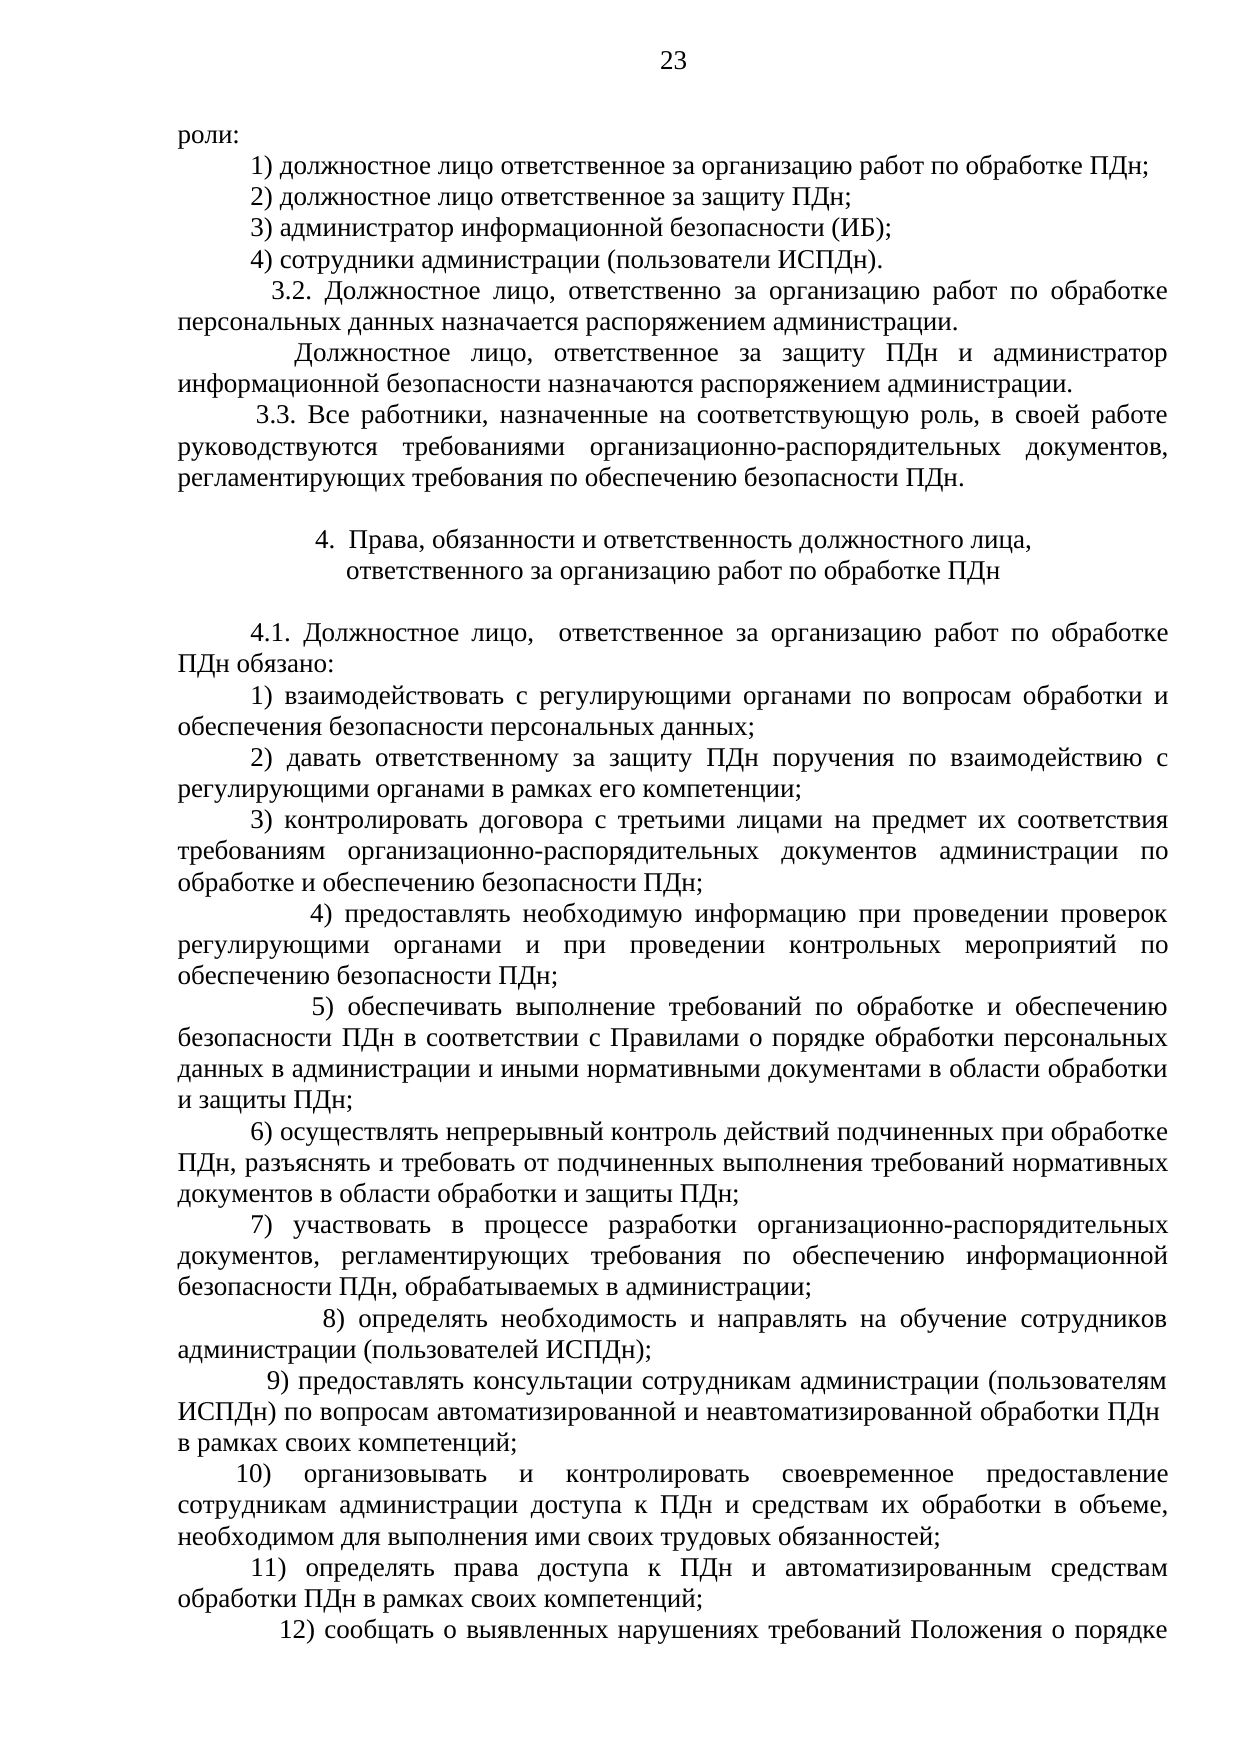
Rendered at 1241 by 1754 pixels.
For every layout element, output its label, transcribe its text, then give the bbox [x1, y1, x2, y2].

text 4.1. Должностное лицо, ответственное за организацию работ по обработке ПДн обязано: [177, 616, 1169, 679]
list 4) сотрудники администрации (пользователи ИСПДн). [250, 243, 1169, 274]
list 3) администратор информационной безопасности (ИБ); [250, 212, 1169, 243]
list 5) обеспечивать выполнение требований по обработке и обеспечению безопасности ПДн в соответствии с Правилами о порядке обработки персональных данных в администрации и иными нормативными документами в области обработки и защиты ПДн; [177, 990, 1169, 1115]
text 3.2. Должностное лицо, ответственно за организацию работ по обработке персональных данных назначается распоряжением администрации. [177, 274, 1169, 336]
text 3.3. Все работники, назначенные на соответствующую роль, в своей работе руководствуются требованиями организационно-распорядительных документов, регламентирующих требования по обеспечению безопасности ПДн. [177, 398, 1169, 492]
list 1) взаимодействовать с регулирующими органами по вопросам обработки и обеспечения безопасности персональных данных; [177, 679, 1169, 741]
list 1) должностное лицо ответственное за организацию работ по обработке ПДн; [250, 149, 1169, 180]
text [177, 118, 1169, 149]
list 10) организовывать и контролировать своевременное предоставление сотрудникам администрации доступа к ПДн и средствам их обработки в объеме, необходимом для выполнения ими своих трудовых обязанностей; [177, 1457, 1169, 1551]
subtitle ответственного за организацию работ по обработке ПДн [177, 554, 1169, 585]
list 7) участвовать в процессе разработки организационно-распорядительных документов, регламентирующих требования по обеспечению информационной безопасности ПДн, обрабатываемых в администрации; [177, 1208, 1169, 1302]
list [177, 1613, 1169, 1644]
list 2) давать ответственному за защиту ПДн поручения по взаимодействию с регулирующими органами в рамках его компетенции; [177, 741, 1169, 803]
text Должностное лицо, ответственное за защиту ПДн и администратор информационной безопасности назначаются распоряжением администрации. [177, 336, 1169, 398]
list 8) определять необходимость и направлять на обучение сотрудников администрации (пользователей ИСПДн); [177, 1302, 1169, 1364]
list 4) предоставлять необходимую информацию при проведении проверок регулирующими органами и при проведении контрольных мероприятий по обеспечению безопасности ПДн; [177, 897, 1169, 990]
list 2) должностное лицо ответственное за защиту ПДн; [250, 180, 1169, 212]
list 3) контролировать договора с третьими лицами на предмет их соответствия требованиям организационно-распорядительных документов администрации по обработке и обеспечению безопасности ПДн; [177, 803, 1169, 897]
list 9) предоставлять консультации сотрудникам администрации (пользователям ИСПДн) по вопросам автоматизированной и неавтоматизированной обработки ПДн в рамках своих компетенций; [177, 1364, 1169, 1457]
subtitle 4. Права, обязанности и ответственность должностного лица, [177, 523, 1169, 554]
list 6) осуществлять непрерывный контроль действий подчиненных при обработке ПДн, разъяснять и требовать от подчиненных выполнения требований нормативных документов в области обработки и защиты ПДн; [177, 1115, 1169, 1208]
list 11) определять права доступа к ПДн и автоматизированным средствам обработки ПДн в рамках своих компетенций; [177, 1551, 1169, 1613]
